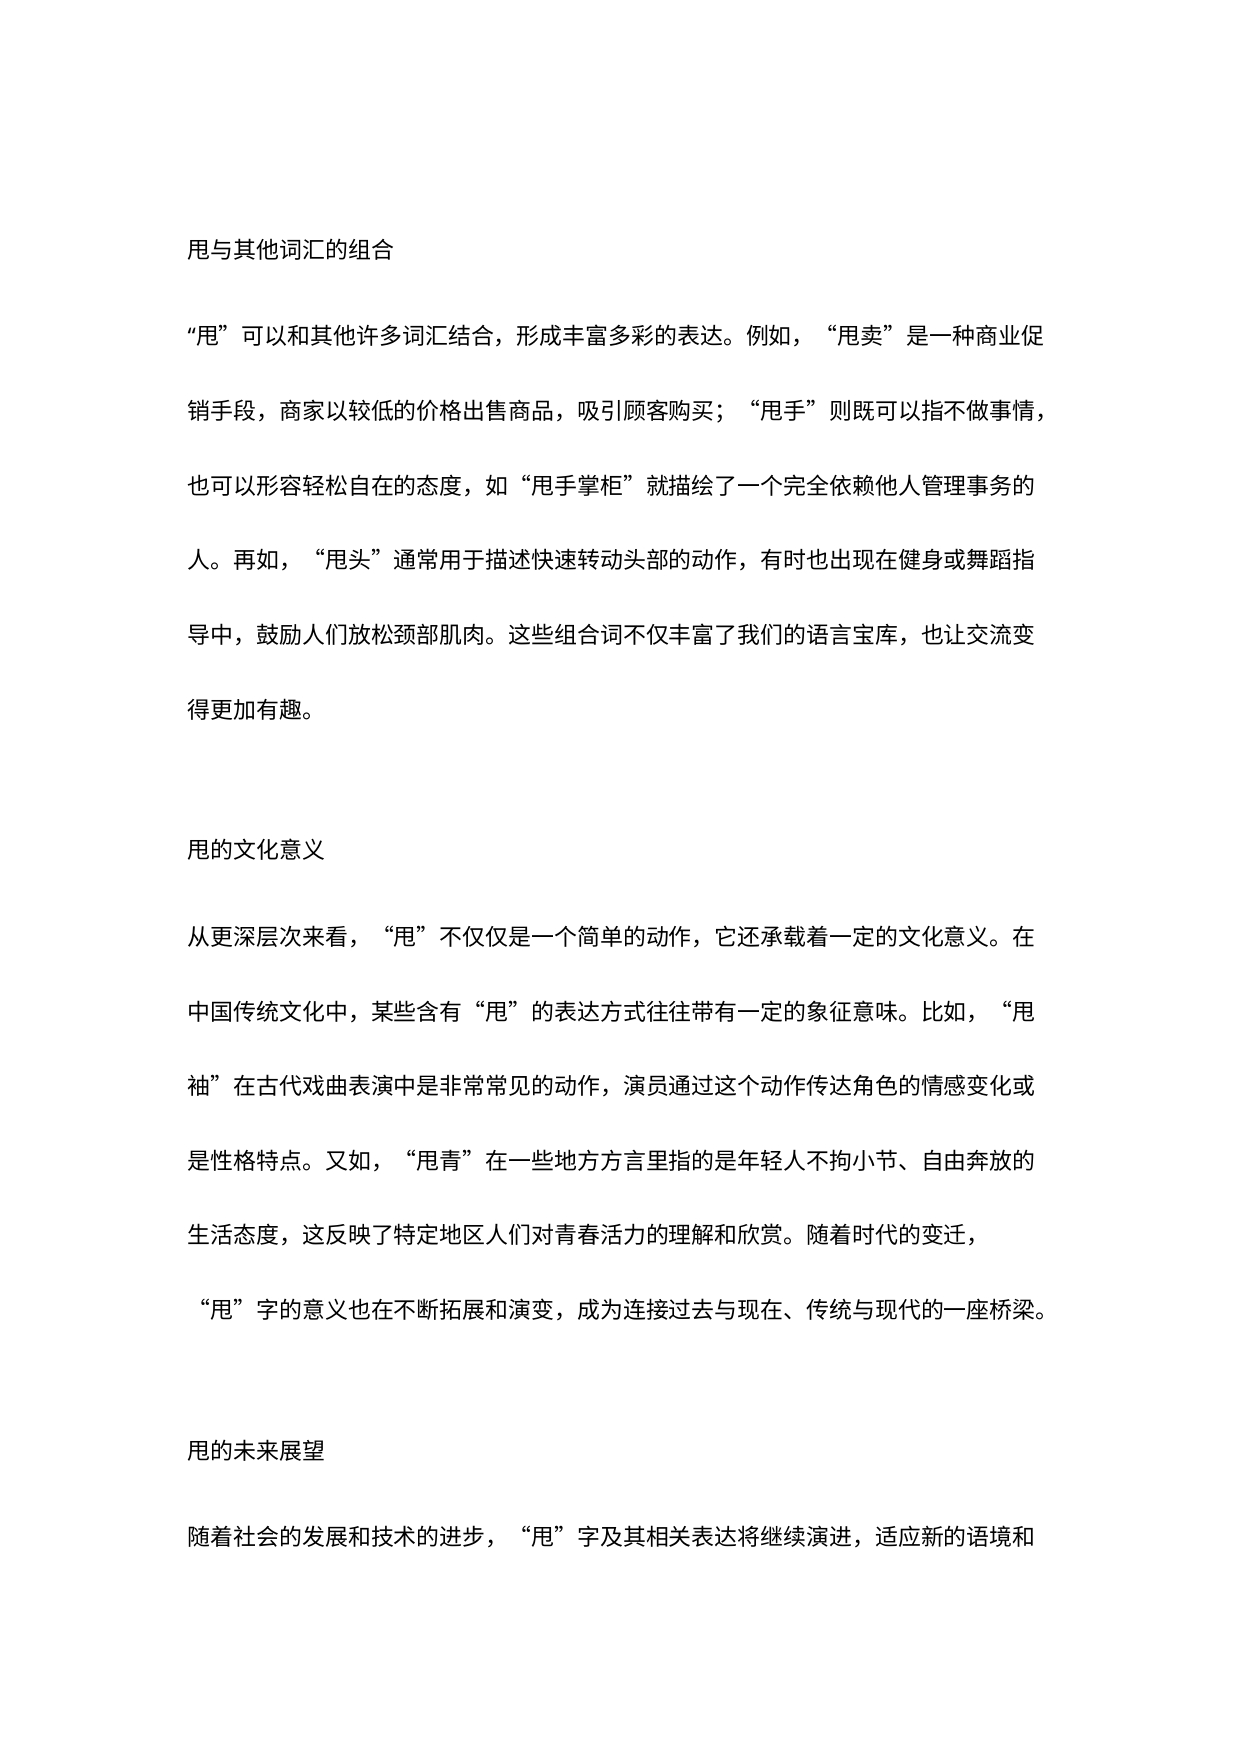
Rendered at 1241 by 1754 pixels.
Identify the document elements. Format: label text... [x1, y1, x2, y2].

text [187, 1503, 1053, 1568]
text 甩的文化意义 [187, 816, 1053, 881]
text 从更深层次来看，“甩”不仅仅是一个简单的动作，它还承载着一定的文化意义。在中国传统文化中，某些含有“甩”的表达方式往往带有一定的象征意味。比如，“甩袖”在古代戏曲表演中是非常常见的动作，演员通过这个动作传达角色的情感变化或是性格特点。又如，“甩青”在一些地方方言里指的是年轻人不拘小节、自由奔放的生活态度，这反映了特定地区人们对青春活力的理解和欣赏。随着时代的变迁，“甩”字的意义也在不断拓展和演变，成为连接过去与现在、传统与现代的一座桥梁。 [187, 903, 1053, 1341]
text “甩”可以和其他许多词汇结合，形成丰富多彩的表达。例如，“甩卖”是一种商业促销手段，商家以较低的价格出售商品，吸引顾客购买；“甩手”则既可以指不做事情，也可以形容轻松自在的态度，如“甩手掌柜”就描绘了一个完全依赖他人管理事务的人。再如，“甩头”通常用于描述快速转动头部的动作，有时也出现在健身或舞蹈指导中，鼓励人们放松颈部肌肉。这些组合词不仅丰富了我们的语言宝库，也让交流变得更加有趣。 [187, 302, 1053, 741]
text 甩与其他词汇的组合 [187, 216, 1053, 281]
text 甩的未来展望 [187, 1417, 1053, 1482]
